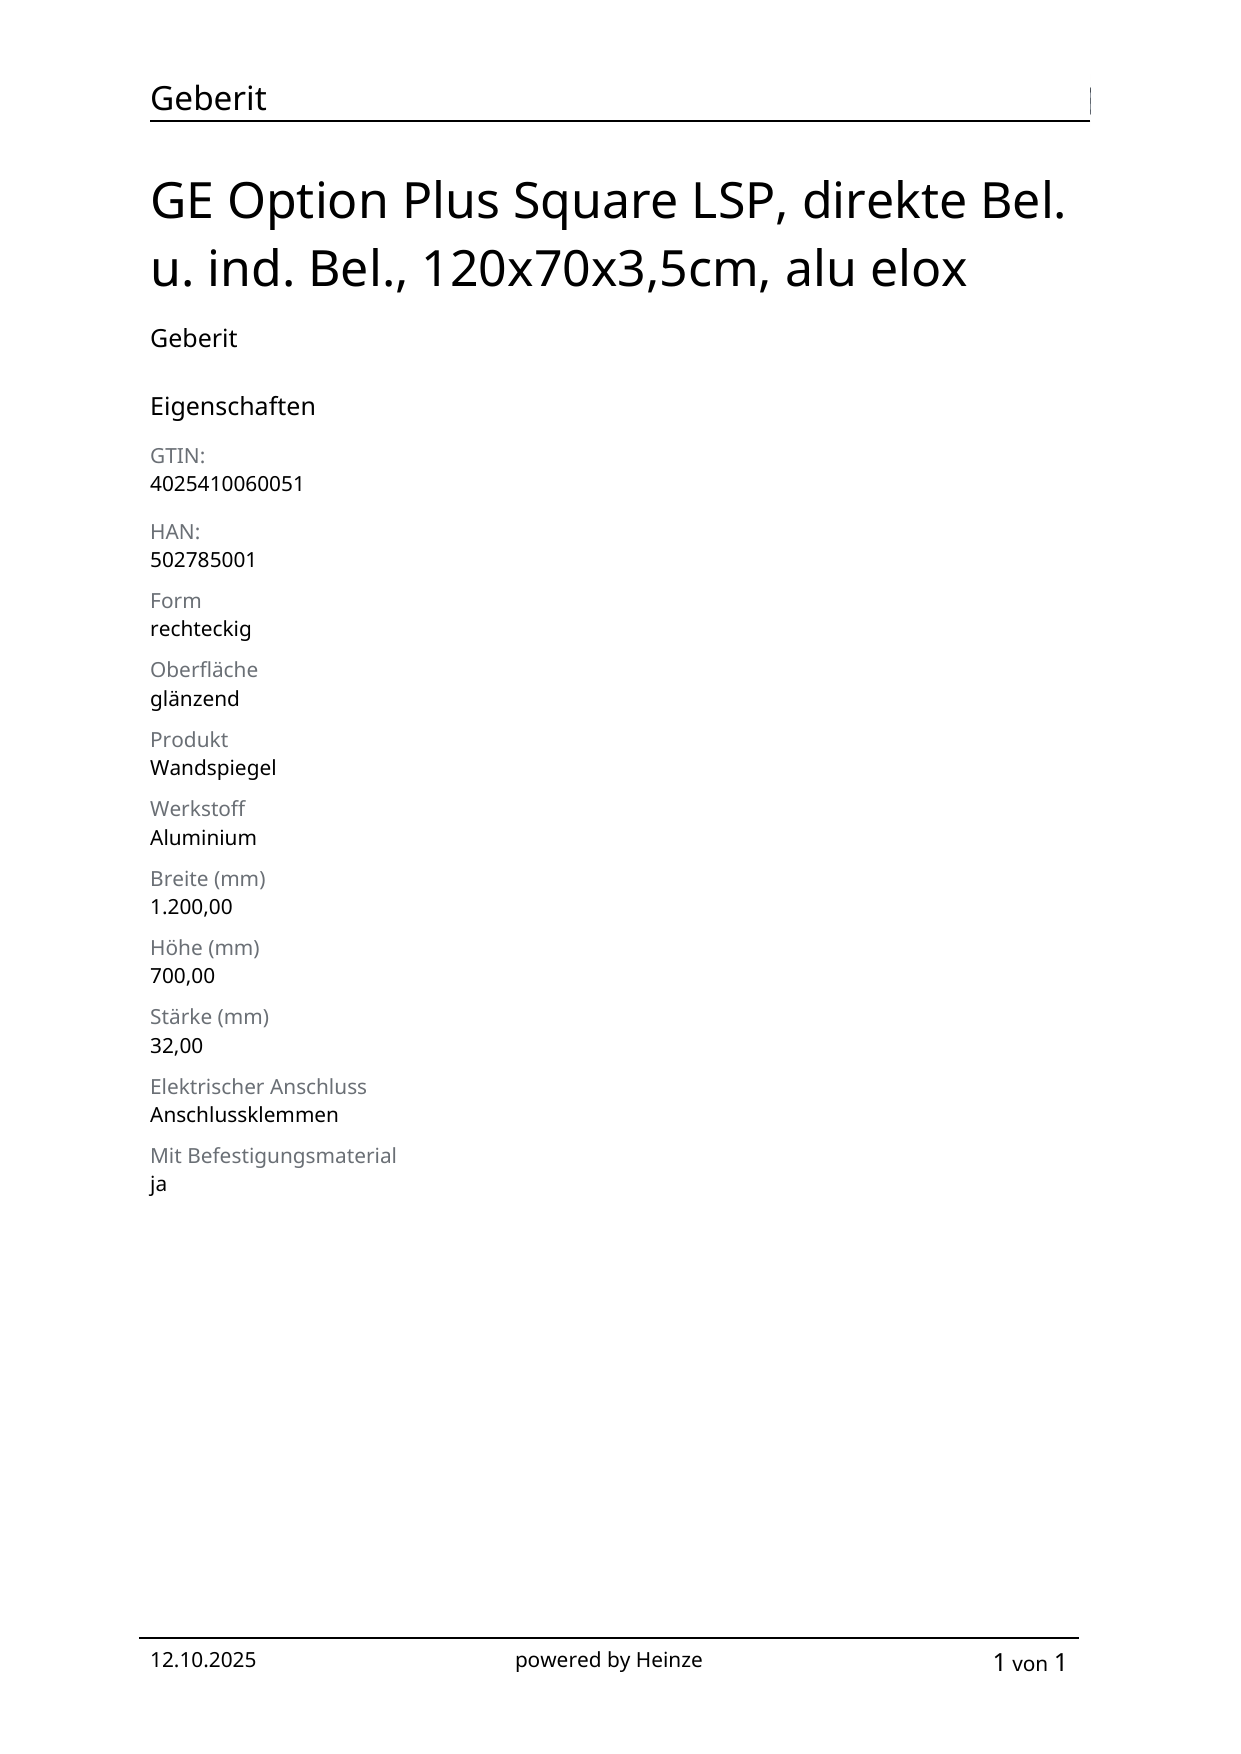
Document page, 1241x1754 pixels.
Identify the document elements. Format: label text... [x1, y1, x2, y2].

text Aluminium [150, 823, 1090, 851]
text GE Option Plus Square LSP, direkte Bel. u. ind. Bel., 120x70x3,5cm, alu elox [150, 165, 1090, 301]
text Höhe (mm) [150, 933, 1090, 961]
text 502785001 [150, 545, 1090, 574]
text Breite (mm) [150, 864, 1090, 892]
text 1.200,00 [150, 892, 1090, 921]
text Stärke (mm) [150, 1002, 1090, 1031]
text glänzend [150, 684, 1090, 712]
text Wandspiegel [150, 753, 1090, 782]
text Mit Befestigungsmaterial [150, 1141, 1090, 1169]
text Produkt [150, 725, 1090, 753]
text 700,00 [150, 961, 1090, 990]
text Eigenschaften [150, 388, 1090, 422]
text HAN: [150, 517, 1090, 545]
text Anschlussklemmen [150, 1100, 1090, 1129]
text GTIN: [150, 441, 1090, 469]
text Form [150, 586, 1090, 614]
text Werkstoff [150, 794, 1090, 823]
text 32,00 [150, 1031, 1090, 1059]
text Oberfläche [150, 656, 1090, 684]
text Geberit [150, 320, 1090, 354]
text rechteckig [150, 614, 1090, 643]
text Elektrischer Anschluss [150, 1072, 1090, 1100]
text 4025410060051 [150, 469, 1090, 498]
text ja [150, 1169, 1090, 1198]
